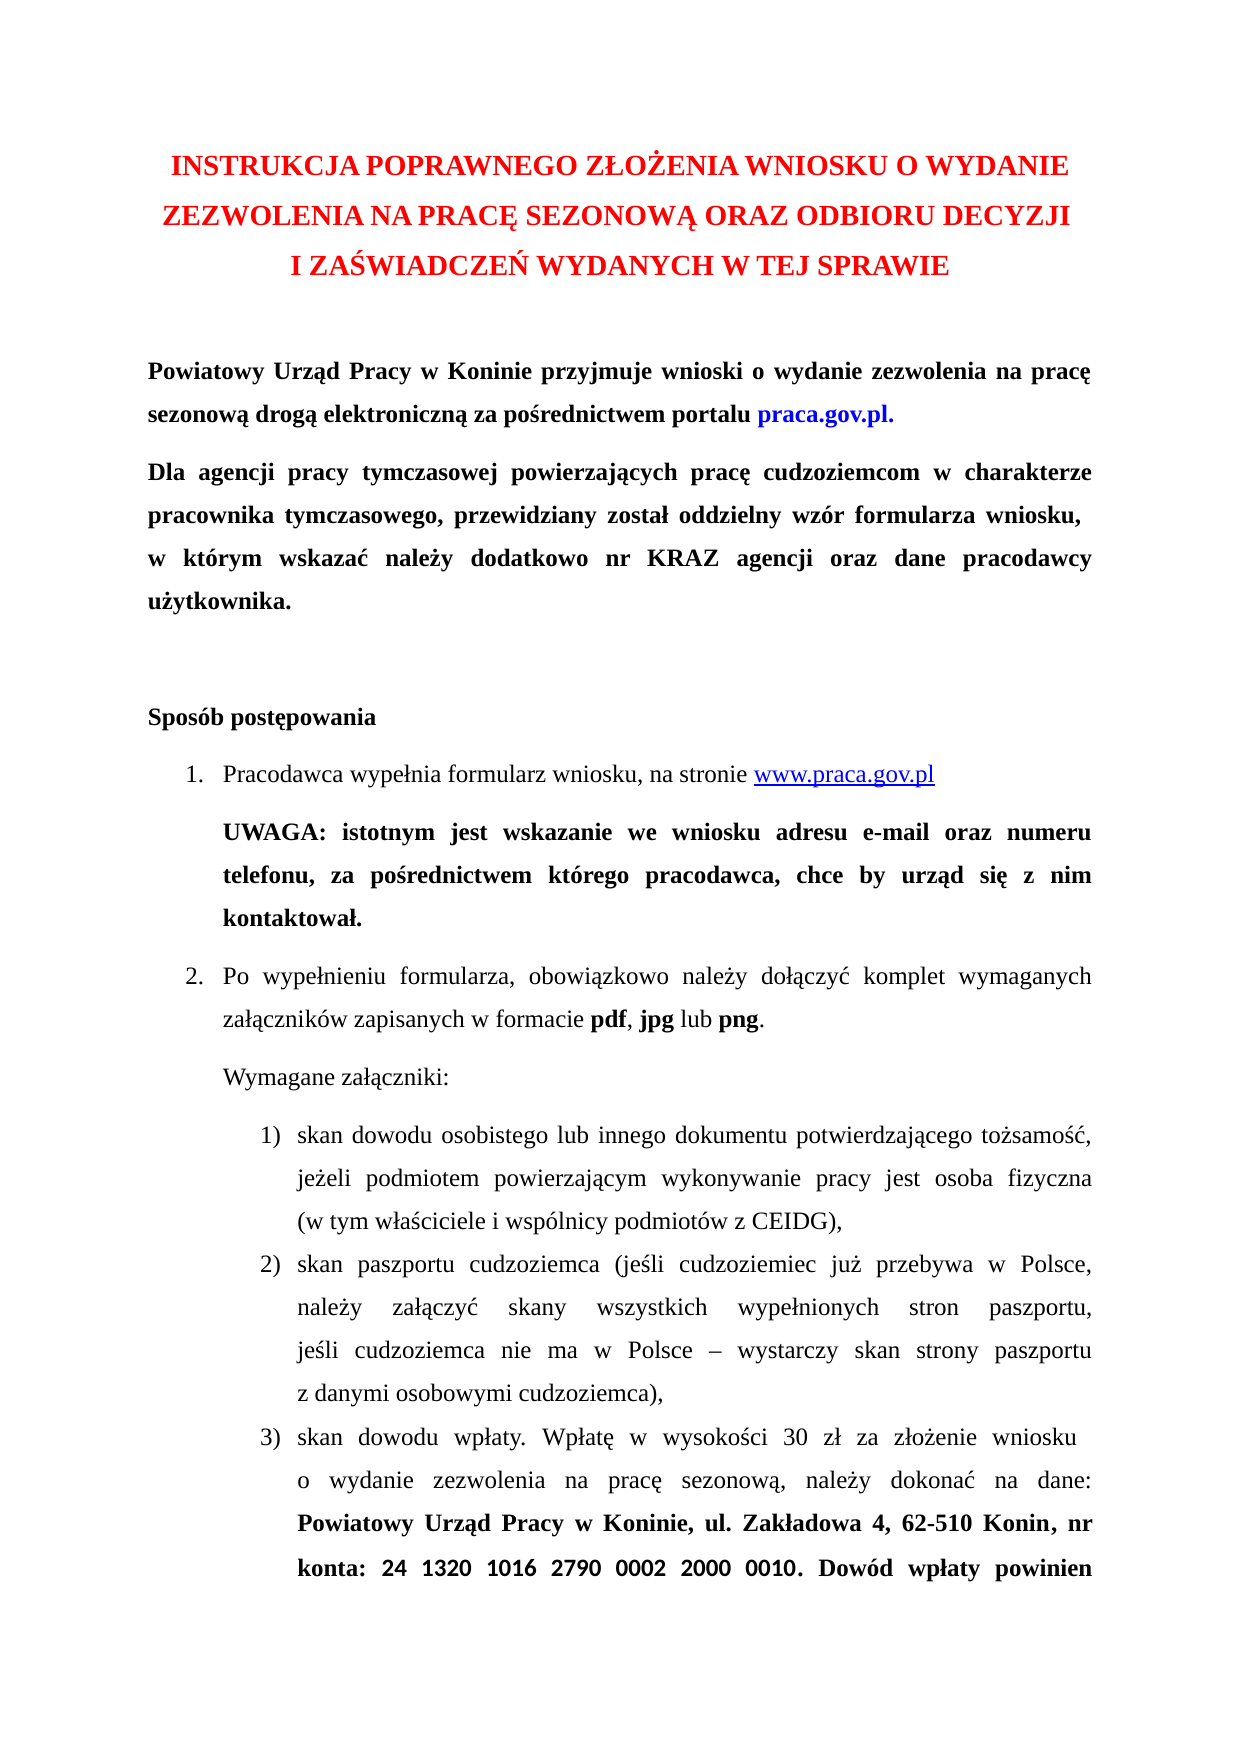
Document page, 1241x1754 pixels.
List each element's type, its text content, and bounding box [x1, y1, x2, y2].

list Pracodawca wypełnia formularz wniosku, na stronie www.praca.gov.pl [185, 759, 1093, 788]
text Wymagane załączniki: [223, 1062, 1093, 1091]
text Powiatowy Urząd Pracy w Koninie przyjmuje wnioski o wydanie zezwolenia na pracę sezonową drogą elektroniczną za pośrednictwem portalu praca.gov.pl. [148, 313, 1093, 428]
text Sposób postępowania [148, 702, 1093, 731]
list Po wypełnieniu formularza, obowiązkowo należy dołączyć komplet wymaganych załączników zapisanych w formacie pdf, jpg lub png. [185, 961, 1093, 1033]
text Dla agencji pracy tymczasowej powierzających pracę cudzoziemcom w charakterze pracownika tymczasowego, przewidziany został oddzielny wzór formularza wniosku, w którym wskazać należy dodatkowo nr KRAZ agencji oraz dane pracodawcy użytkownika. [148, 457, 1093, 615]
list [260, 1422, 1093, 1582]
text UWAGA: istotnym jest wskazanie we wniosku adresu e-mail oraz numeru telefonu, za pośrednictwem którego pracodawca, chce by urząd się z nim kontaktował. [223, 817, 1093, 932]
text INSTRUKCJA POPRAWNEGO ZŁOŻENIA WNIOSKU O WYDANIE ZEZWOLENIA NA PRACĘ SEZONOWĄ ORAZ ODBIORU DECYZJI I ZAŚWIADCZEŃ WYDANYCH W TEJ SPRAWIE [148, 148, 1093, 282]
list skan paszportu cudzoziemca (jeśli cudzoziemiec już przebywa w Polsce, należy załączyć skany wszystkich wypełnionych stron paszportu, jeśli cudzoziemca nie ma w Polsce – wystarczy skan strony paszportu z danymi osobowymi cudzoziemca), [260, 1249, 1093, 1407]
list skan dowodu osobistego lub innego dokumentu potwierdzającego tożsamość, jeżeli podmiotem powierzającym wykonywanie pracy jest osoba fizyczna (w tym właściciele i wspólnicy podmiotów z CEIDG), [260, 1120, 1093, 1235]
